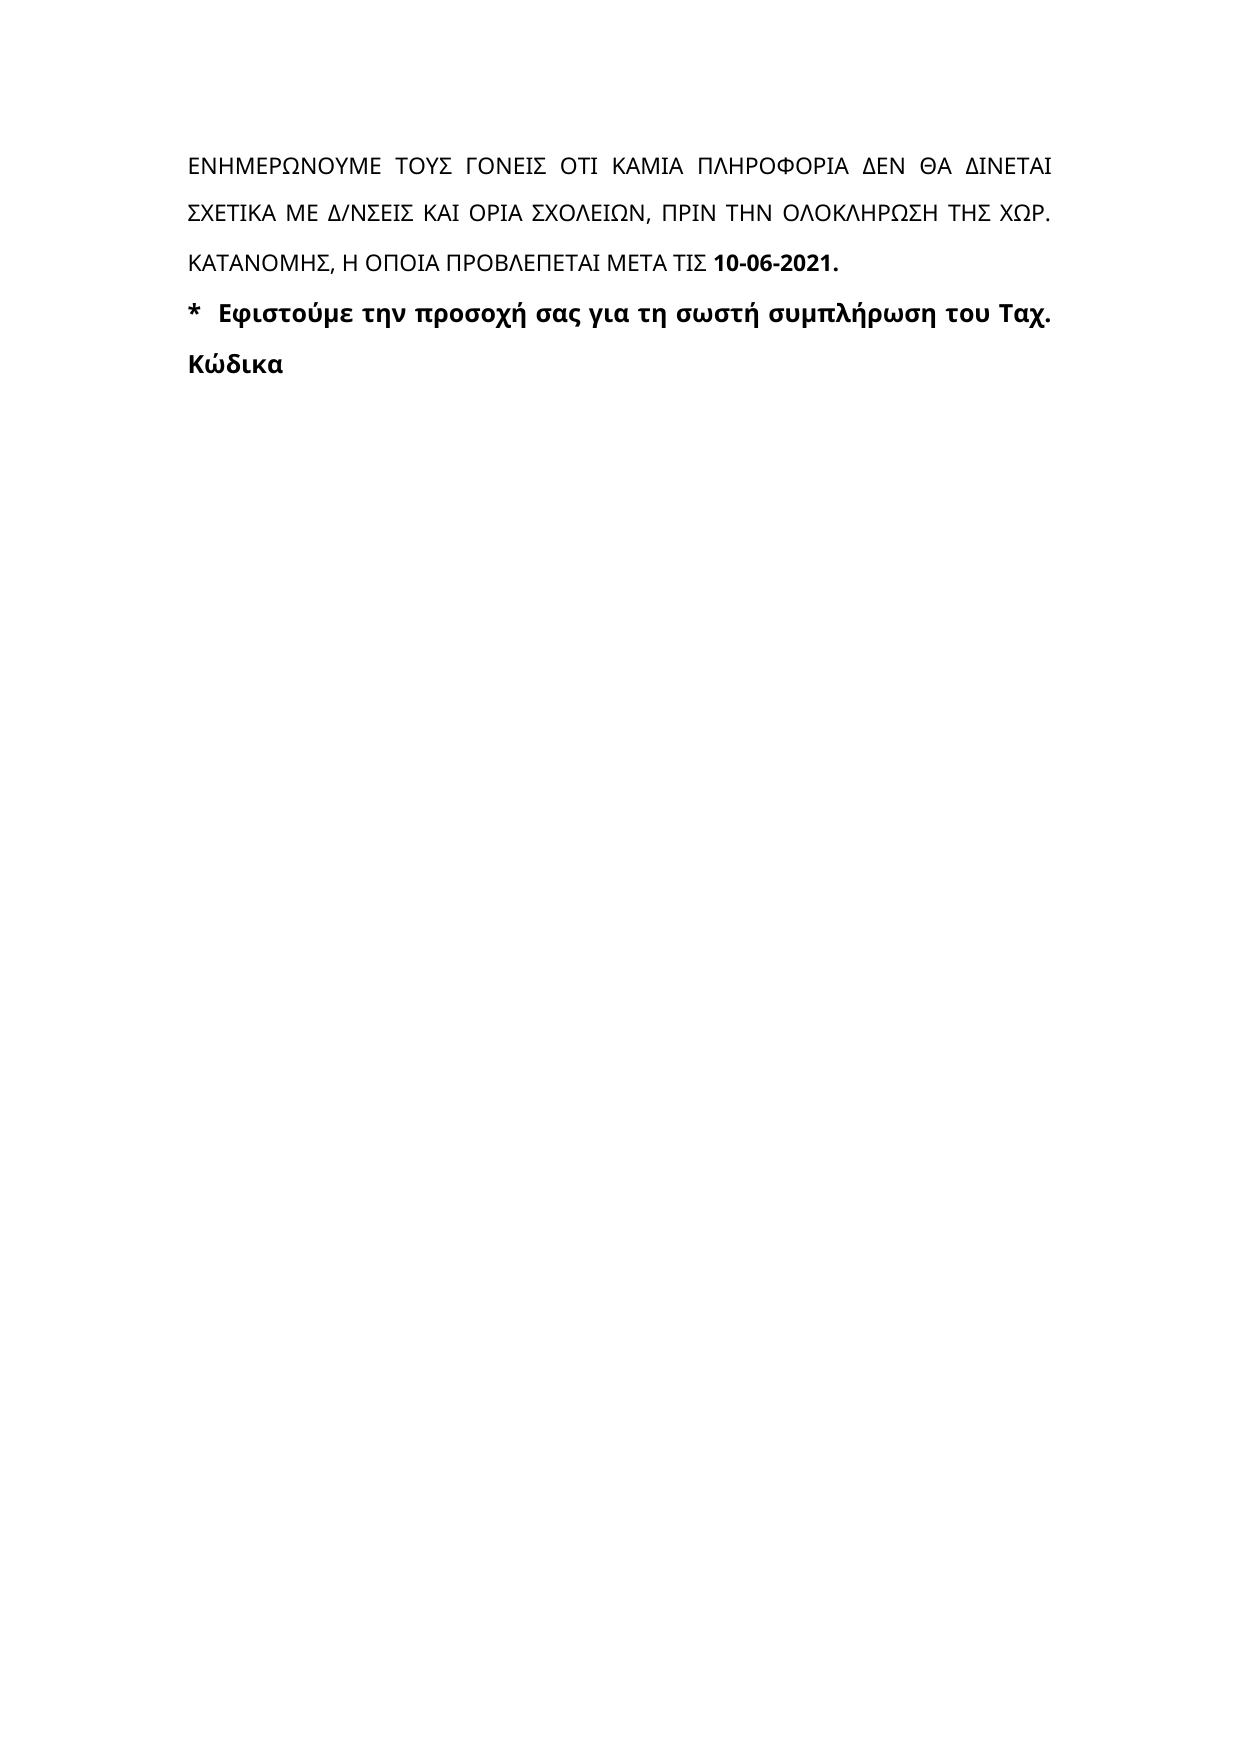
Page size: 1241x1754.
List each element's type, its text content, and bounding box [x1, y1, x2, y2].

text * Εφιστούμε την προσοχή σας για τη σωστή συμπλήρωση του Ταχ. Κώδικα [187, 296, 1053, 381]
text ΕΝΗΜΕΡΩΝΟΥΜΕ ΤΟΥΣ ΓΟΝΕΙΣ ΟΤΙ ΚΑΜΙΑ ΠΛΗΡΟΦΟΡΙΑ ΔΕΝ ΘΑ ΔΙΝΕΤΑΙ ΣΧΕΤΙΚΑ ΜΕ Δ/ΝΣΕΙΣ ΚΑΙ ΟΡΙΑ ΣΧΟΛΕΙΩΝ, ΠΡΙΝ ΤΗΝ ΟΛΟΚΛΗΡΩΣΗ ΤΗΣ ΧΩΡ. ΚΑΤΑΝΟΜΗΣ, Η ΟΠΟΙΑ ΠΡΟΒΛΕΠΕΤΑΙ ΜΕΤΑ ΤΙΣ 10-06-2021. [187, 150, 1053, 279]
